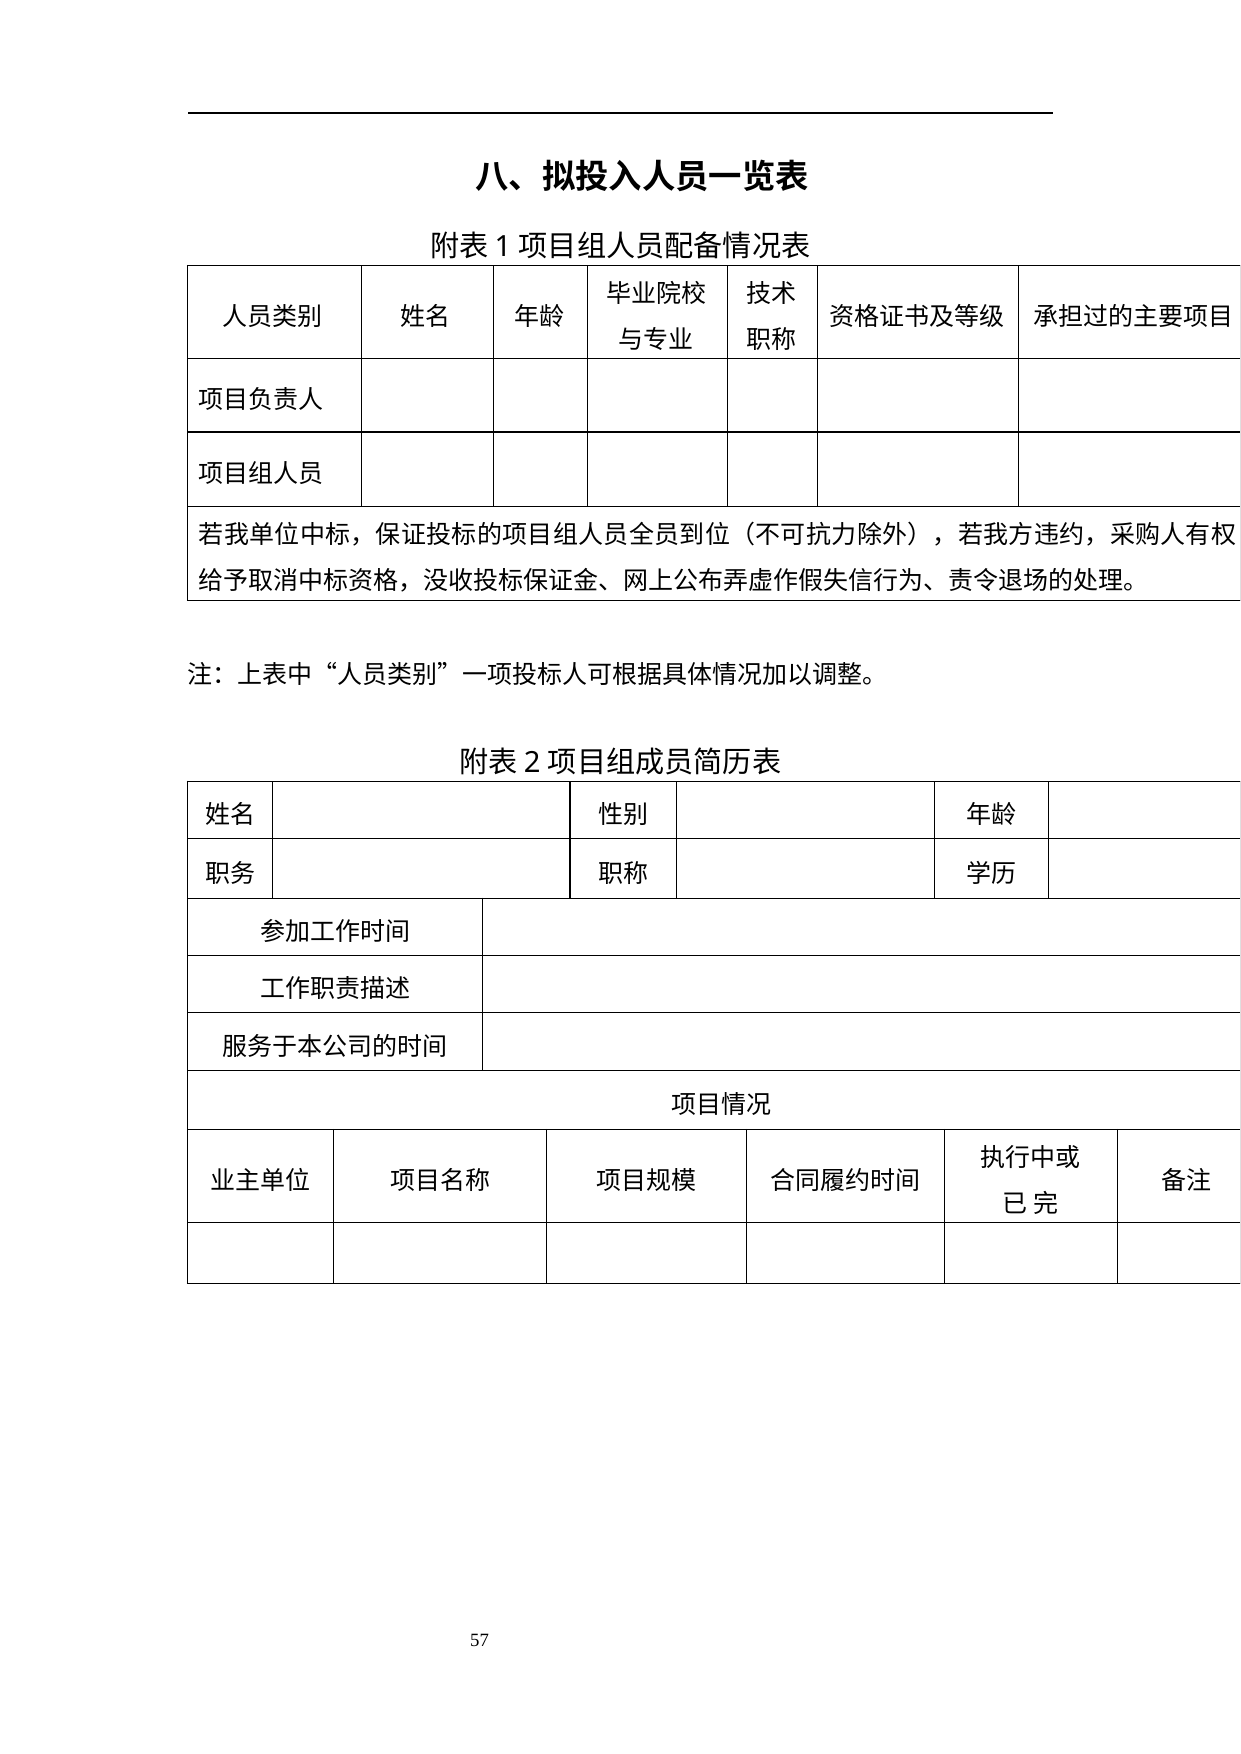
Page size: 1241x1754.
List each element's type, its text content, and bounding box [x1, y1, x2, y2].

table_cell 职称 [571, 839, 676, 897]
table_cell 项目名称 [334, 1130, 546, 1222]
table_cell [273, 839, 569, 897]
table_cell [945, 1223, 1117, 1282]
table_cell 项目规模 [547, 1130, 746, 1222]
text 八、拟投入人员一览表 [187, 150, 1053, 198]
table_cell [494, 359, 587, 431]
table_cell [818, 359, 1018, 431]
table_cell [818, 433, 1018, 506]
table_cell 服务于本公司的时间 [188, 1013, 482, 1070]
table_header [273, 782, 569, 838]
table_cell 执行中或 已 完 [945, 1130, 1117, 1222]
table_header 资格证书及等级 [818, 266, 1018, 357]
table_cell 工作职责描述 [188, 956, 482, 1012]
table_cell 职务 [188, 839, 272, 897]
table_cell [483, 956, 1240, 1012]
table_cell [547, 1223, 746, 1282]
table_cell 参加工作时间 [188, 899, 482, 955]
table_header 承担过的主要项目 [1019, 266, 1240, 357]
table_cell 项目情况 [188, 1071, 1240, 1129]
table_cell 项目组人员 [188, 433, 361, 506]
table_header 姓名 [188, 782, 272, 838]
table_cell 项目负责人 [188, 359, 361, 431]
table_header 技术职称 [728, 266, 817, 357]
table_header 年龄 [935, 782, 1048, 838]
table_cell [483, 899, 1240, 955]
table_cell [334, 1223, 546, 1282]
table_cell [728, 359, 817, 431]
table_cell [747, 1223, 944, 1282]
table_cell [588, 359, 727, 431]
table_cell [588, 433, 727, 506]
table_header 人员类别 [188, 266, 361, 357]
table_cell [362, 433, 493, 506]
text 附表1 项目组人员配备情况表 [187, 222, 1053, 265]
table_cell 学历 [935, 839, 1048, 897]
table_header 毕业院校与专业 [588, 266, 727, 357]
table_header 性别 [571, 782, 676, 838]
table_header 年龄 [494, 266, 587, 357]
table_cell 若我单位中标，保证投标的项目组人员全员到位（不可抗力除外），若我方违约，采购人有权给予取消中标资格，没收投标保证金、网上公布弄虚作假失信行为、责令退场的处理。 [188, 507, 1240, 600]
table_cell [188, 1223, 333, 1282]
table_cell 合同履约时间 [747, 1130, 944, 1222]
table_header 姓名 [362, 266, 493, 357]
table_cell [483, 1013, 1240, 1070]
table_cell [1118, 1223, 1240, 1282]
table_cell [494, 433, 587, 506]
table_cell [1019, 359, 1240, 431]
table_header [1049, 782, 1240, 838]
text 附表2 项目组成员简历表 [187, 738, 1053, 781]
table_cell [728, 433, 817, 506]
table_cell [362, 359, 493, 431]
text 注：上表中“人员类别”一项投标人可根据具体情况加以调整。 [187, 647, 1053, 692]
table_cell [677, 839, 934, 897]
table_cell 备注 [1118, 1130, 1240, 1222]
table_cell 业主单位 [188, 1130, 333, 1222]
table_header [677, 782, 934, 838]
table_cell [1049, 839, 1240, 897]
table_cell [1019, 433, 1240, 506]
